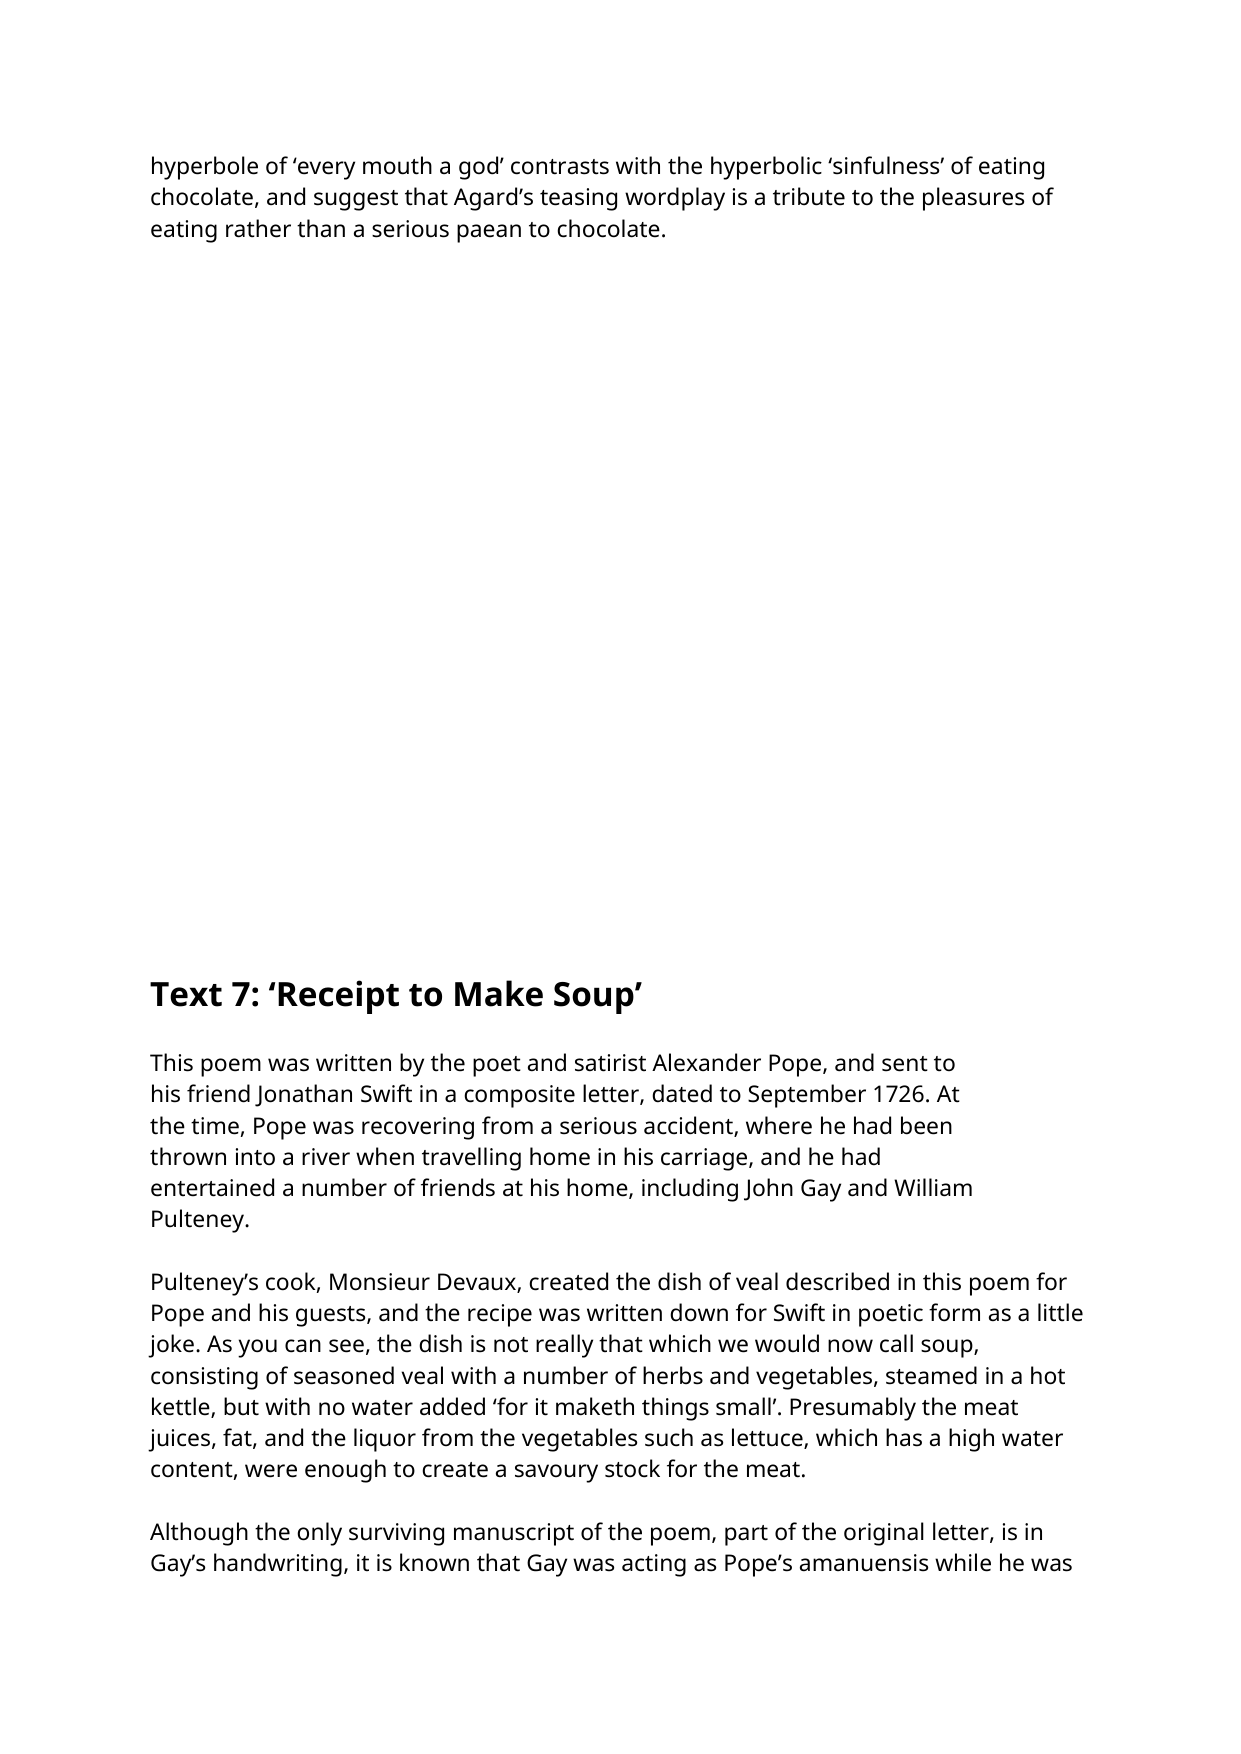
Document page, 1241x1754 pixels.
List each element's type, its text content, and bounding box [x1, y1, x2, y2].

text Text 7: ‘Receipt to Make Soup’ [150, 970, 1090, 1016]
text This poem was written by the poet and satirist Alexander Pope, and sent to his friend Jonathan Swift in a composite letter, dated to September 1726. At the time, Pope was recovering from a serious accident, where he had been thrown into a river when travelling home in his carriage, and he had entertained a number of friends at his home, including John Gay and William Pulteney. [150, 1047, 978, 1234]
text Pulteney’s cook, Monsieur Devaux, created the dish of veal described in this poem for Pope and his guests, and the recipe was written down for Swift in poetic form as a little joke. As you can see, the dish is not really that which we would now call soup, consisting of seasoned veal with a number of herbs and vegetables, steamed in a hot kettle, but with no water added ‘for it maketh things small’. Presumably the meat juices, fat, and the liquor from the vegetables such as lettuce, which has a high water content, were enough to create a savoury stock for the meat. [150, 1266, 1090, 1484]
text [150, 1516, 1090, 1578]
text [150, 150, 1090, 244]
